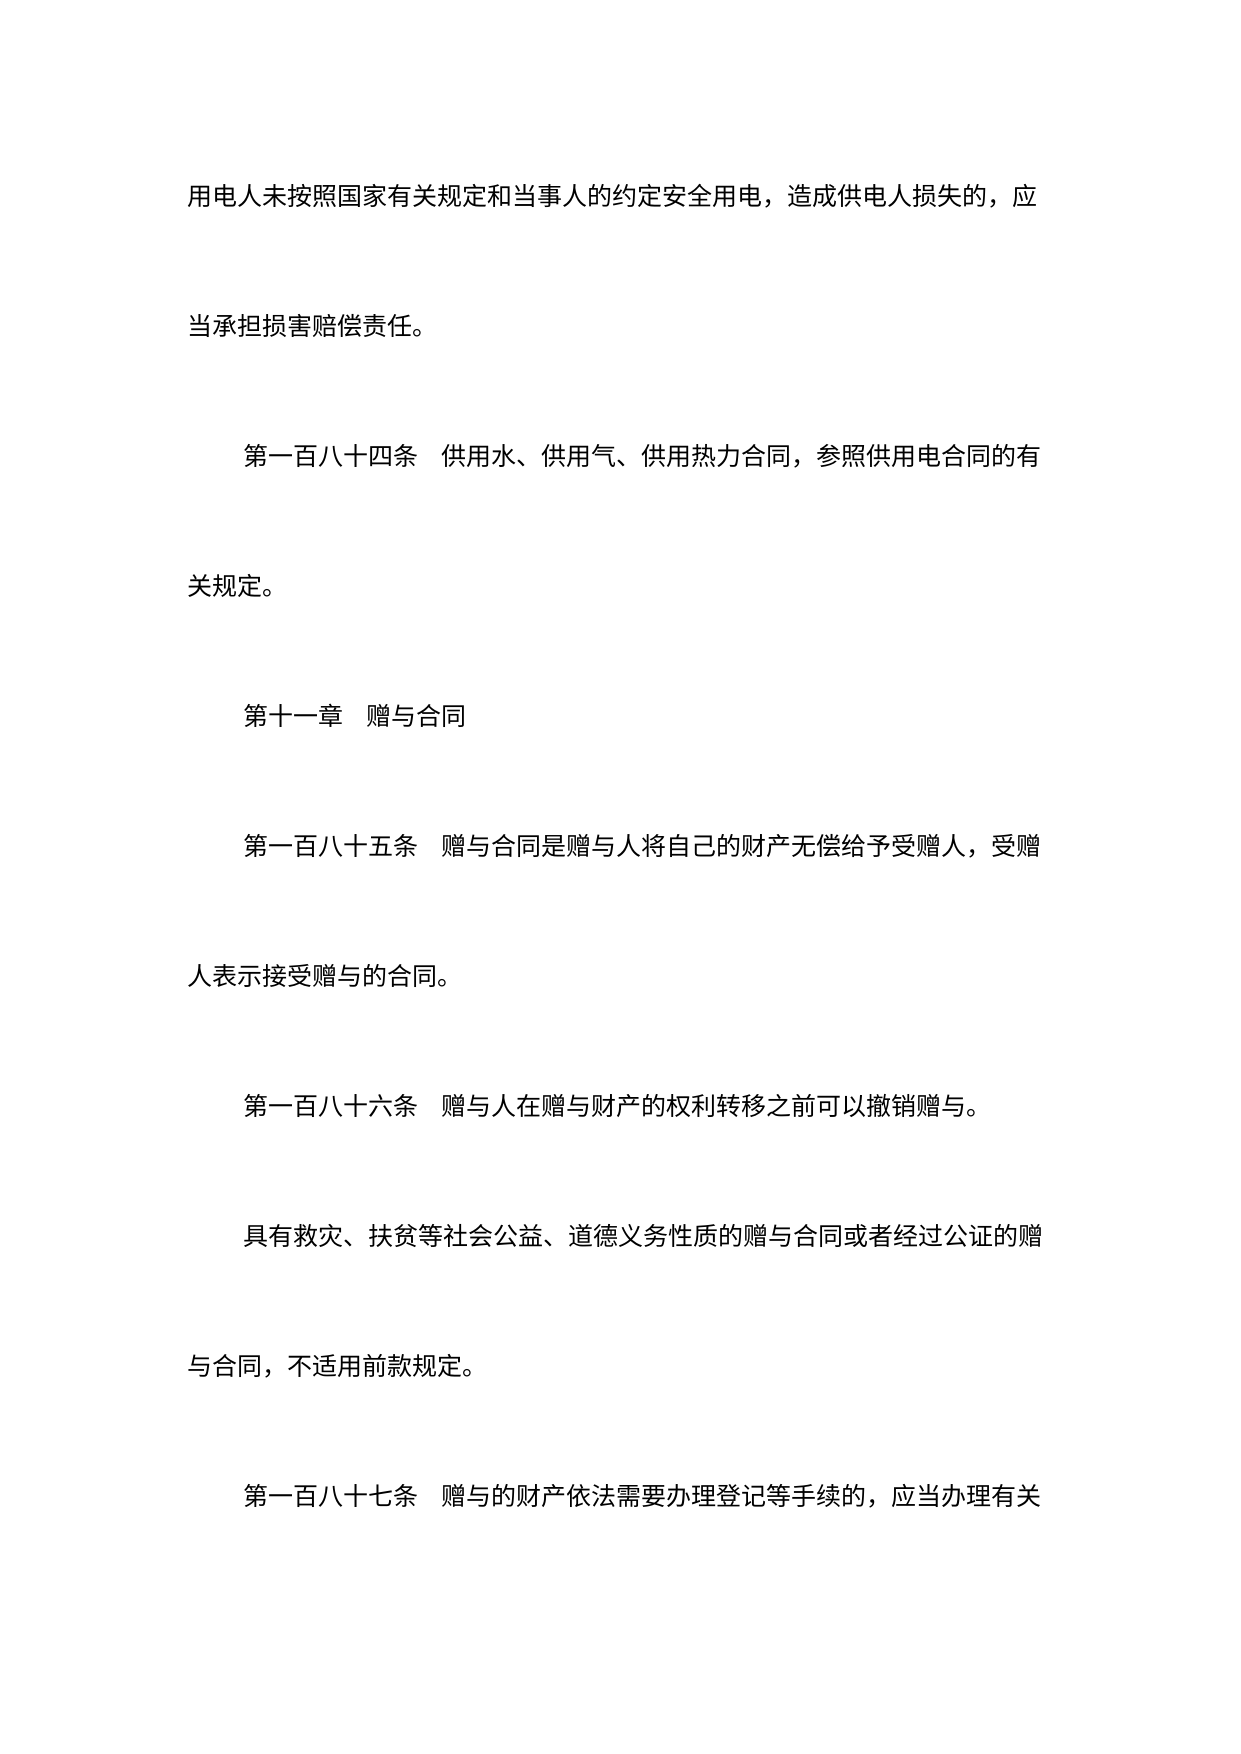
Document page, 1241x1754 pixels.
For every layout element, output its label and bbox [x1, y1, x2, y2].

text [187, 162, 1053, 1527]
